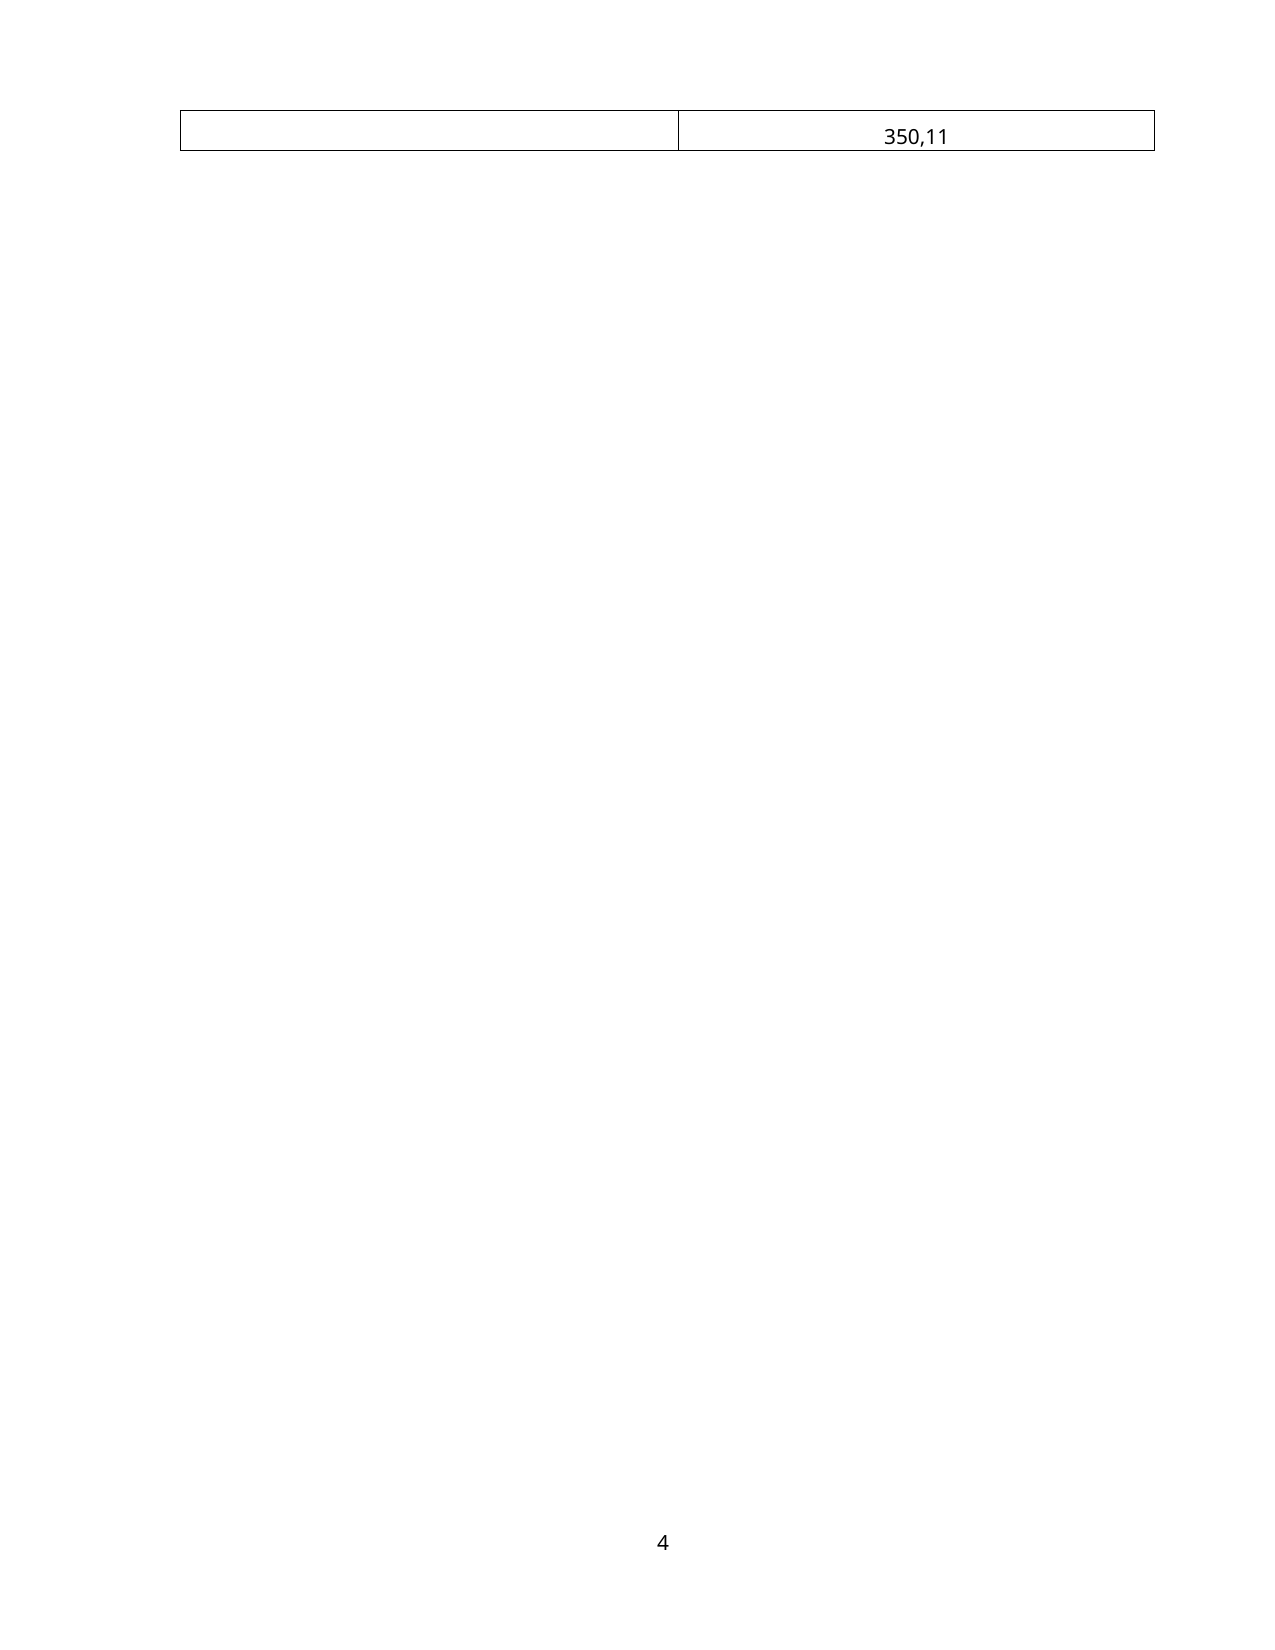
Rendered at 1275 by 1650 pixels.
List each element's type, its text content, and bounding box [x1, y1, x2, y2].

table_cell 16 901 350,11 [679, 111, 1154, 149]
table_cell 2022 [181, 111, 678, 149]
